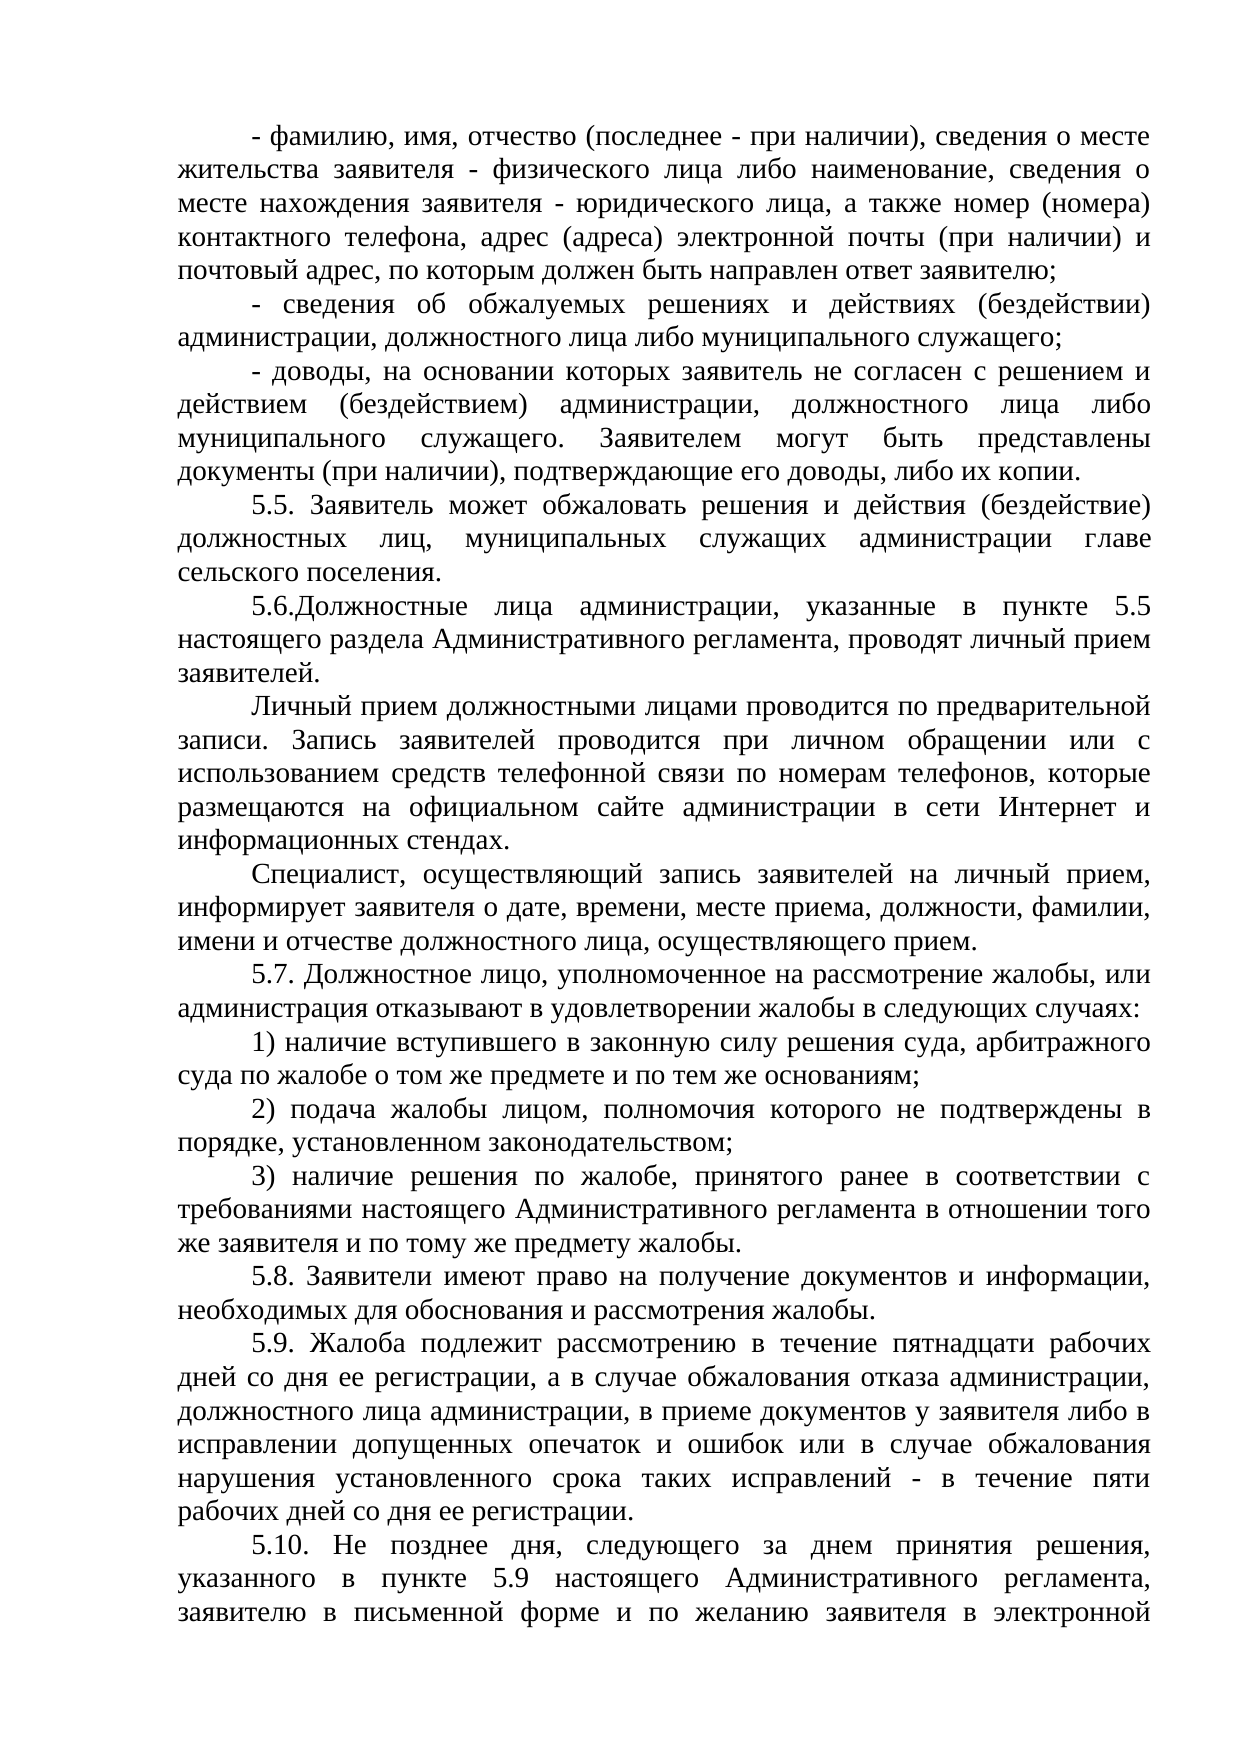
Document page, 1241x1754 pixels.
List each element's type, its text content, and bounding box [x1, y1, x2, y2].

text - фамилию, имя, отчество (последнее - при наличии), сведения о месте жительства заявителя - физического лица либо наименование, сведения о месте нахождения заявителя - юридического лица, а также номер (номера) контактного телефона, адрес (адреса) электронной почты (при наличии) и почтовый адрес, по которым должен быть направлен ответ заявителю; [177, 118, 1152, 286]
text 3) наличие решения по жалобе, принятого ранее в соответствии с требованиями настоящего Административного регламента в отношении того же заявителя и по тому же предмету жалобы. [177, 1158, 1152, 1258]
text 5.9. Жалоба подлежит рассмотрению в течение пятнадцати рабочих дней со дня ее регистрации, а в случае обжалования отказа администрации, должностного лица администрации, в приеме документов у заявителя либо в исправлении допущенных опечаток и ошибок или в случае обжалования нарушения установленного срока таких исправлений - в течение пяти рабочих дней со дня ее регистрации. [177, 1326, 1152, 1527]
text Личный прием должностными лицами проводится по предварительной записи. Запись заявителей проводится при личном обращении или с использованием средств телефонной связи по номерам телефонов, которые размещаются на официальном сайте администрации в сети Интернет и информационных стендах. [177, 688, 1152, 856]
text 5.5. Заявитель может обжаловать решения и действия (бездействие) должностных лиц, муниципальных служащих администрации главе сельского поселения. [177, 487, 1152, 588]
text - сведения об обжалуемых решениях и действиях (бездействии) администрации, должностного лица либо муниципального служащего; [177, 286, 1152, 353]
text Специалист, осуществляющий запись заявителей на личный прием, информирует заявителя о дате, времени, месте приема, должности, фамилии, имени и отчестве должностного лица, осуществляющего прием. [177, 856, 1152, 957]
text 5.8. Заявители имеют право на получение документов и информации, необходимых для обоснования и рассмотрения жалобы. [177, 1258, 1152, 1326]
text - доводы, на основании которых заявитель не согласен с решением и действием (бездействием) администрации, должностного лица либо муниципального служащего. Заявителем могут быть представлены документы (при наличии), подтверждающие его доводы, либо их копии. [177, 353, 1152, 487]
text 5.7. Должностное лицо, уполномоченное на рассмотрение жалобы, или администрация отказывают в удовлетворении жалобы в следующих случаях: [177, 957, 1152, 1024]
text 5.6.Должностные лица администрации, указанные в пункте 5.5 настоящего раздела Административного регламента, проводят личный прием заявителей. [177, 588, 1152, 688]
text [177, 1527, 1152, 1627]
text 1) наличие вступившего в законную силу решения суда, арбитражного суда по жалобе о том же предмете и по тем же основаниям; [177, 1024, 1152, 1091]
text 2) подача жалобы лицом, полномочия которого не подтверждены в порядке, установленном законодательством; [177, 1091, 1152, 1158]
